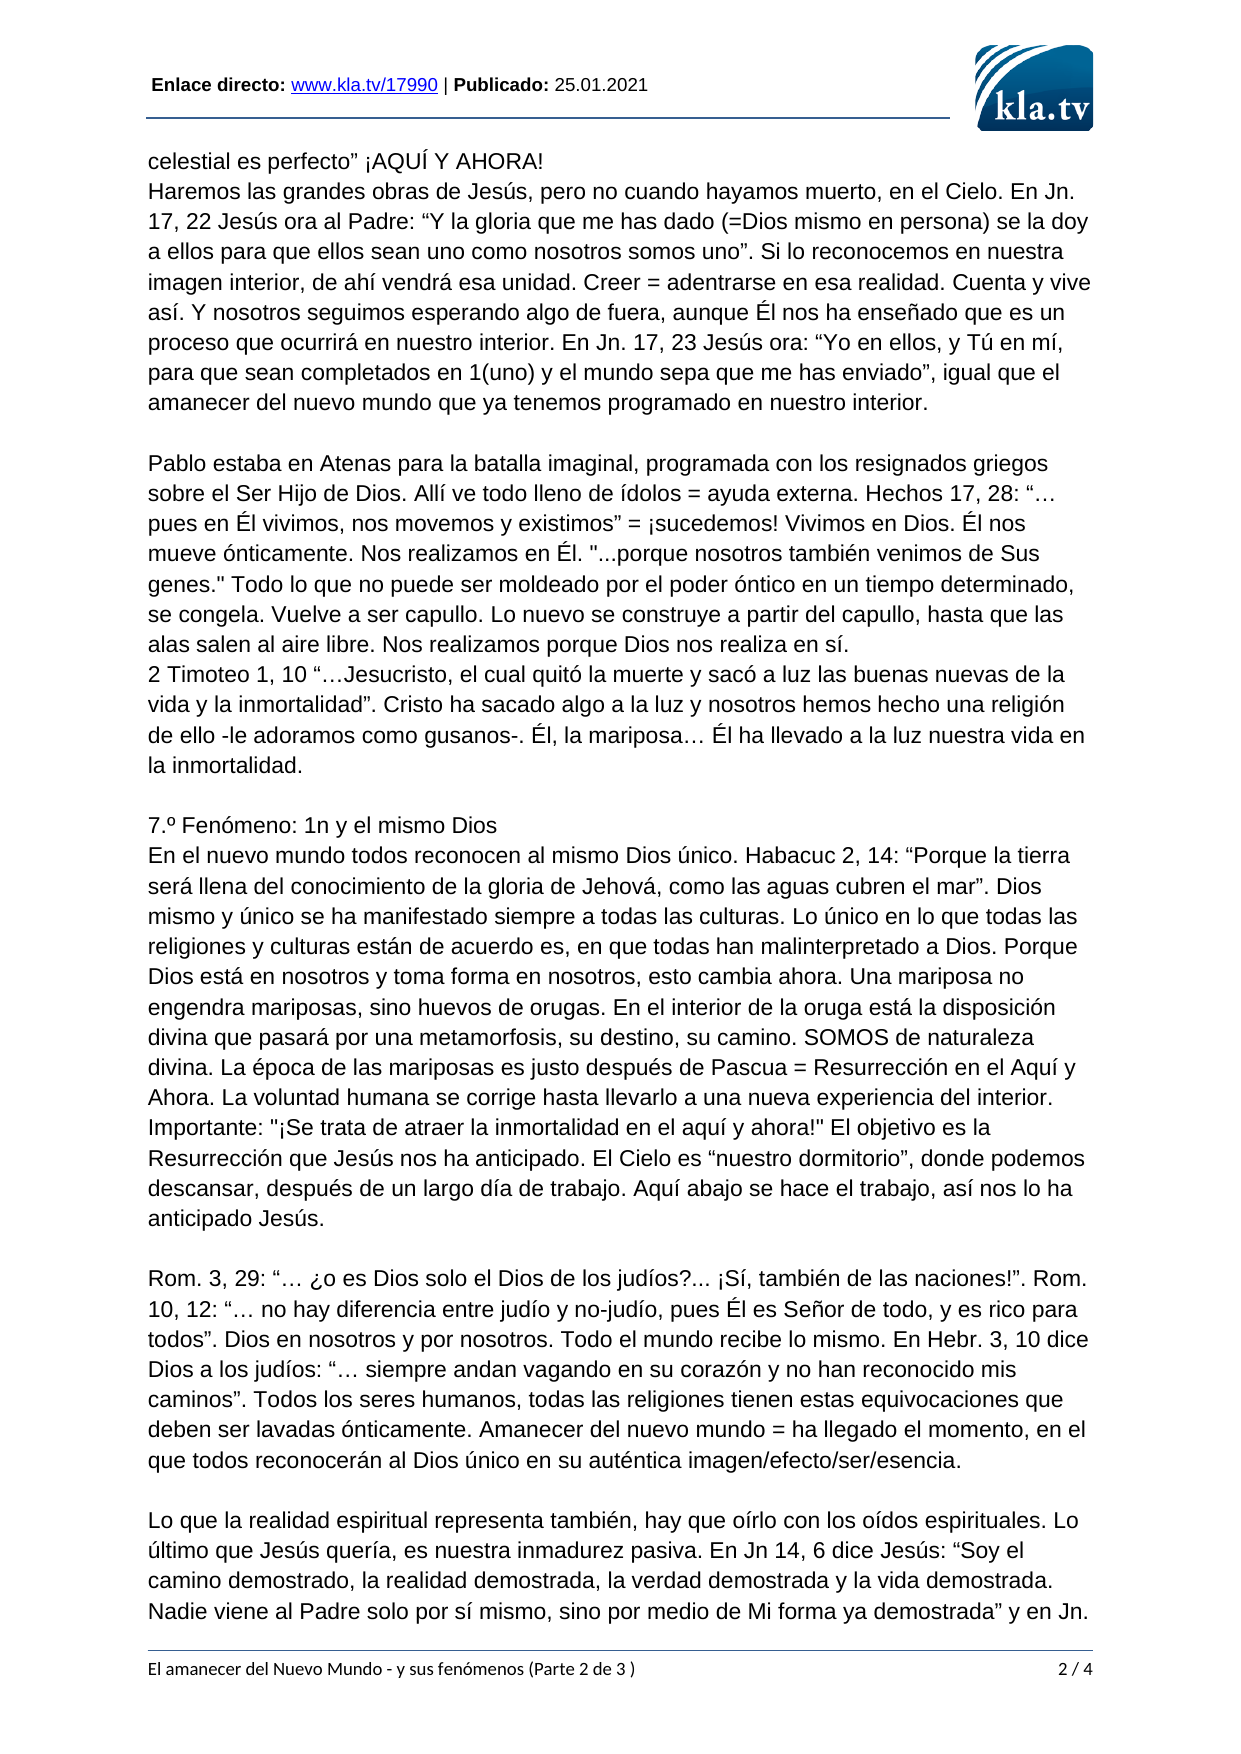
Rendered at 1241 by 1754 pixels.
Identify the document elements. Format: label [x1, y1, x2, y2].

text [148, 148, 1093, 1624]
